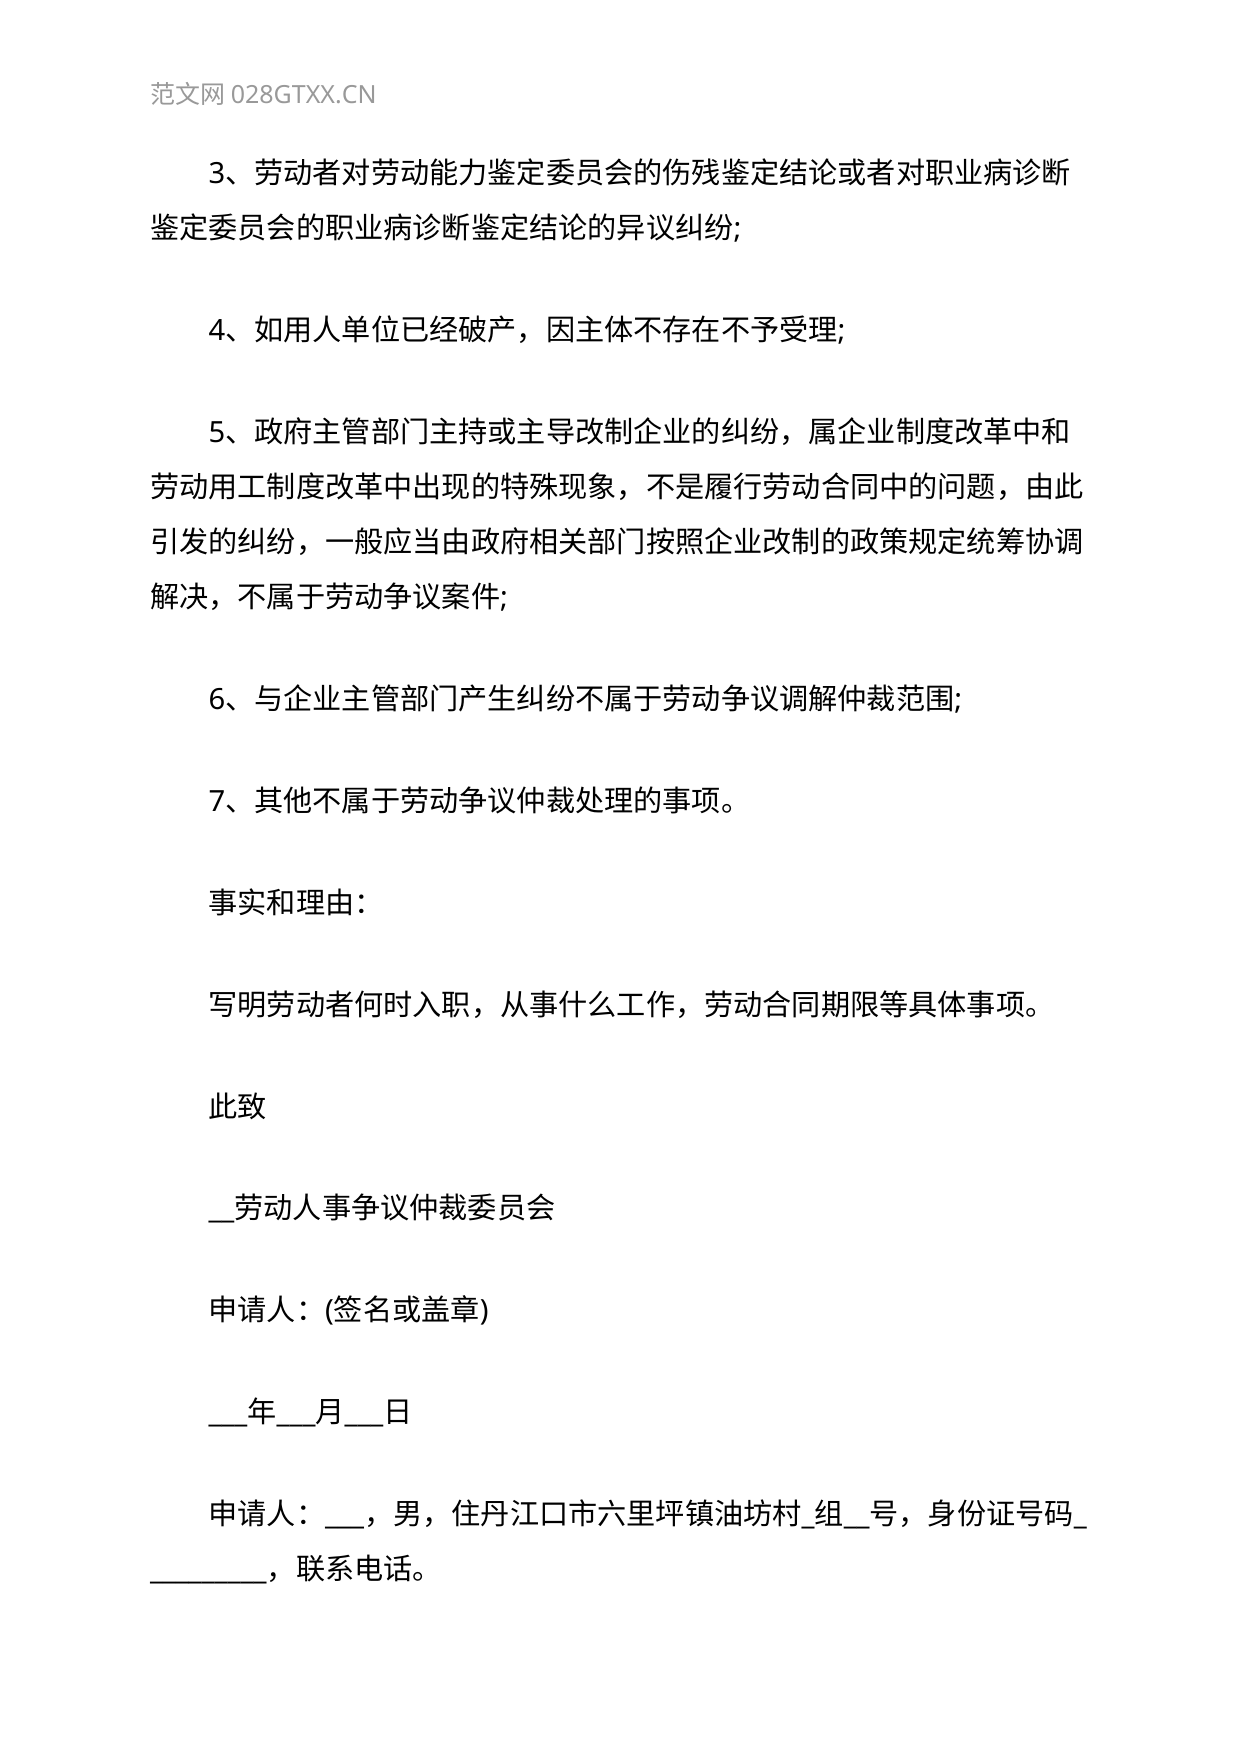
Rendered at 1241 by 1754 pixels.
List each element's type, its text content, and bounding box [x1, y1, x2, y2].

text 写明劳动者何时入职，从事什么工作，劳动合同期限等具体事项。 [150, 981, 1090, 1024]
text 3、劳动者对劳动能力鉴定委员会的伤残鉴定结论或者对职业病诊断鉴定委员会的职业病诊断鉴定结论的异议纠纷; [150, 150, 1090, 247]
text 申请人：___，男，住丹江口市六里坪镇油坊村_组__号，身份证号码__________，联系电话。 [150, 1491, 1090, 1588]
text 6、与企业主管部门产生纠纷不属于劳动争议调解仲裁范围; [150, 676, 1090, 718]
text 事实和理由： [150, 880, 1090, 922]
text ___年___月___日 [150, 1389, 1090, 1431]
text __劳动人事争议仲裁委员会 [150, 1185, 1090, 1227]
text 此致 [150, 1083, 1090, 1126]
text 申请人：(签名或盖章) [150, 1287, 1090, 1329]
text 5、政府主管部门主持或主导改制企业的纠纷，属企业制度改革中和劳动用工制度改革中出现的特殊现象，不是履行劳动合同中的问题，由此引发的纠纷，一般应当由政府相关部门按照企业改制的政策规定统筹协调解决，不属于劳动争议案件; [150, 409, 1090, 616]
text 7、其他不属于劳动争议仲裁处理的事项。 [150, 778, 1090, 820]
text 4、如用人单位已经破产，因主体不存在不予受理; [150, 307, 1090, 349]
